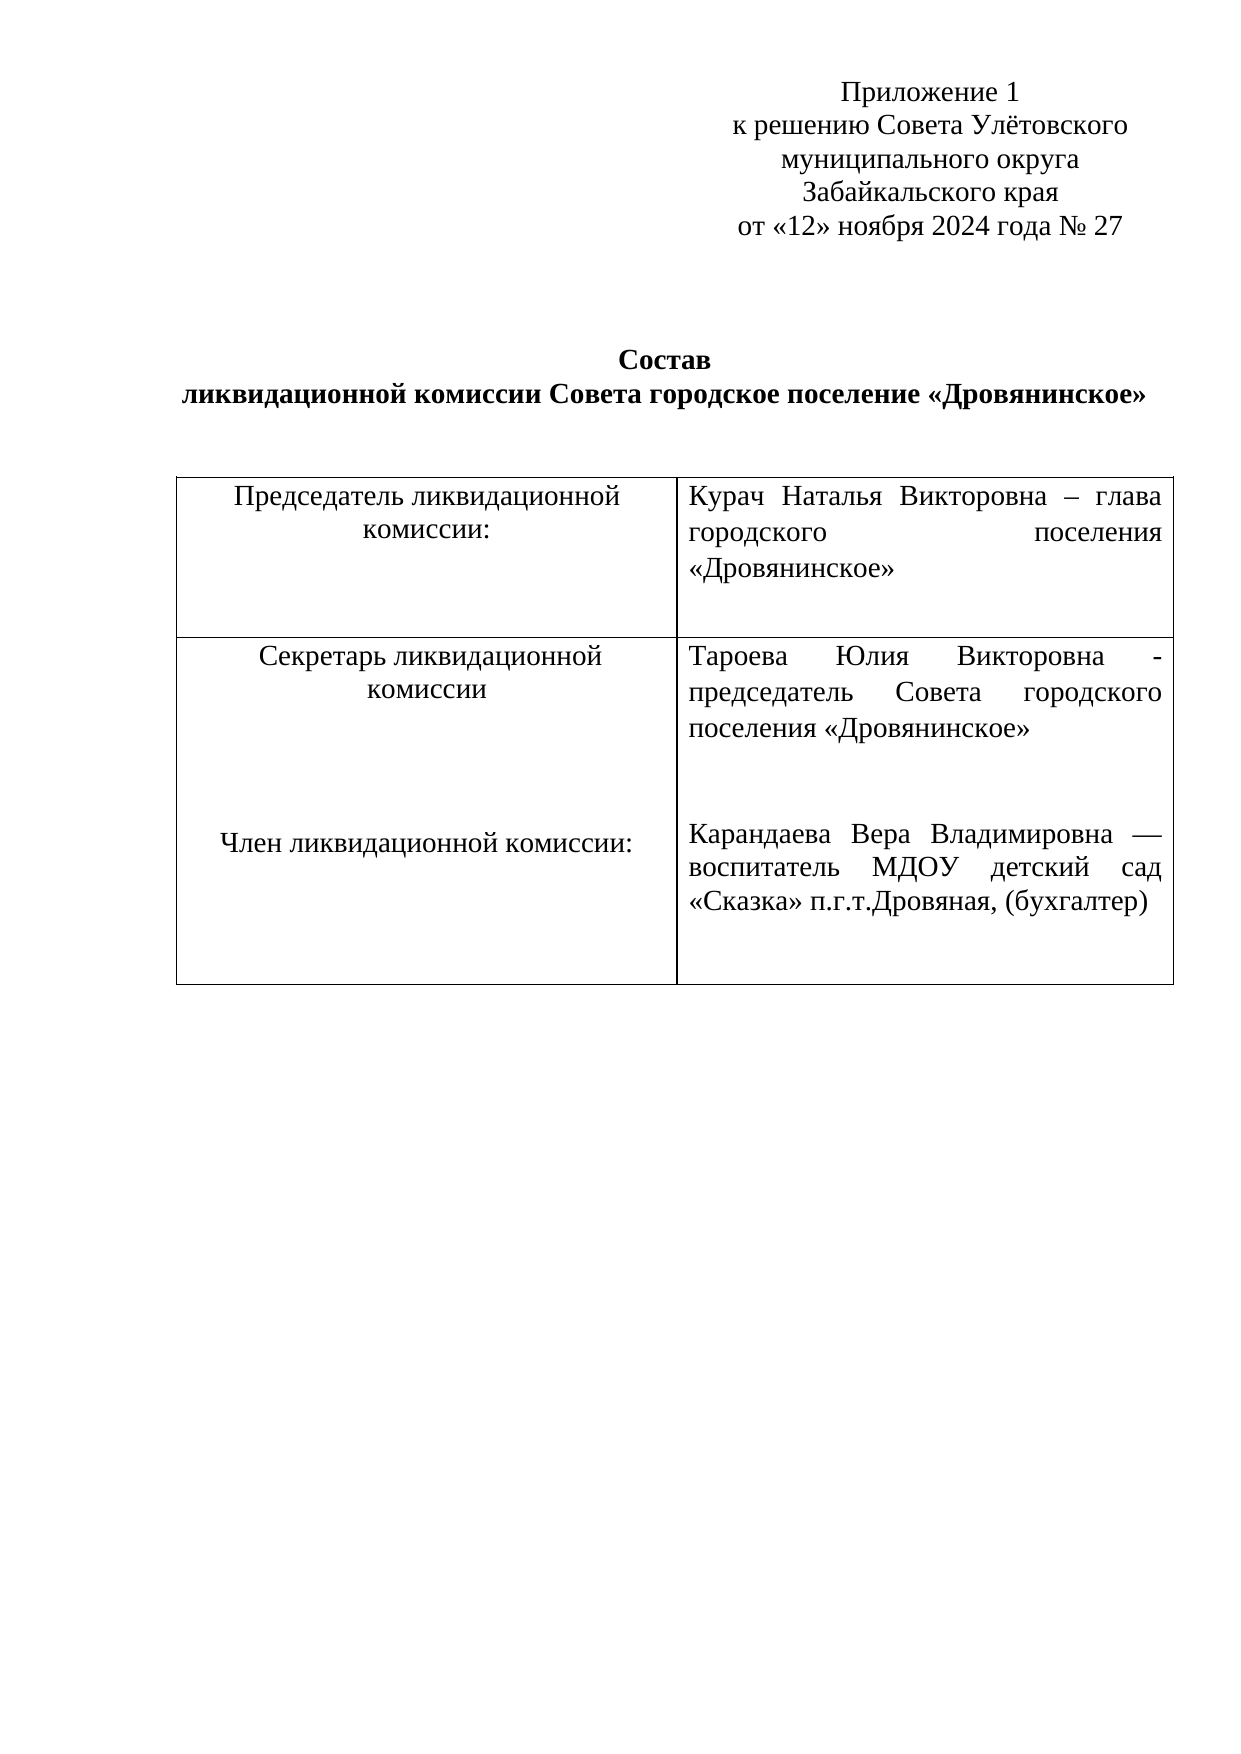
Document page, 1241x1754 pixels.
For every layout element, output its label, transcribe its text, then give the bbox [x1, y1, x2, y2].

table_cell Тароева Юлия Викторовна - председатель Совета городского поселения «Дровянинское» Карандаева Вера Владимировна — воспитатель МДОУ детский сад «Сказка» п.г.т.Дровяная, (бухгалтер) [678, 638, 1173, 984]
text Забайкальского края [709, 174, 1152, 208]
text Состав [177, 342, 1152, 376]
text Приложение 1 [709, 74, 1152, 107]
text муниципального округа [709, 141, 1152, 174]
table_cell Секретарь ликвидационной комиссии Член ликвидационной комиссии: [177, 638, 676, 984]
text от «12» ноября 2024 года № 27 [709, 208, 1152, 242]
text к решению Совета Улётовского [709, 107, 1152, 141]
table_header Председатель ликвидационной комиссии: [177, 478, 676, 637]
table_header Курач Наталья Викторовна – глава городского поселения «Дровянинское» [678, 478, 1173, 637]
text ликвидационной комиссии Совета городское поселение «Дровянинское» [177, 376, 1152, 409]
